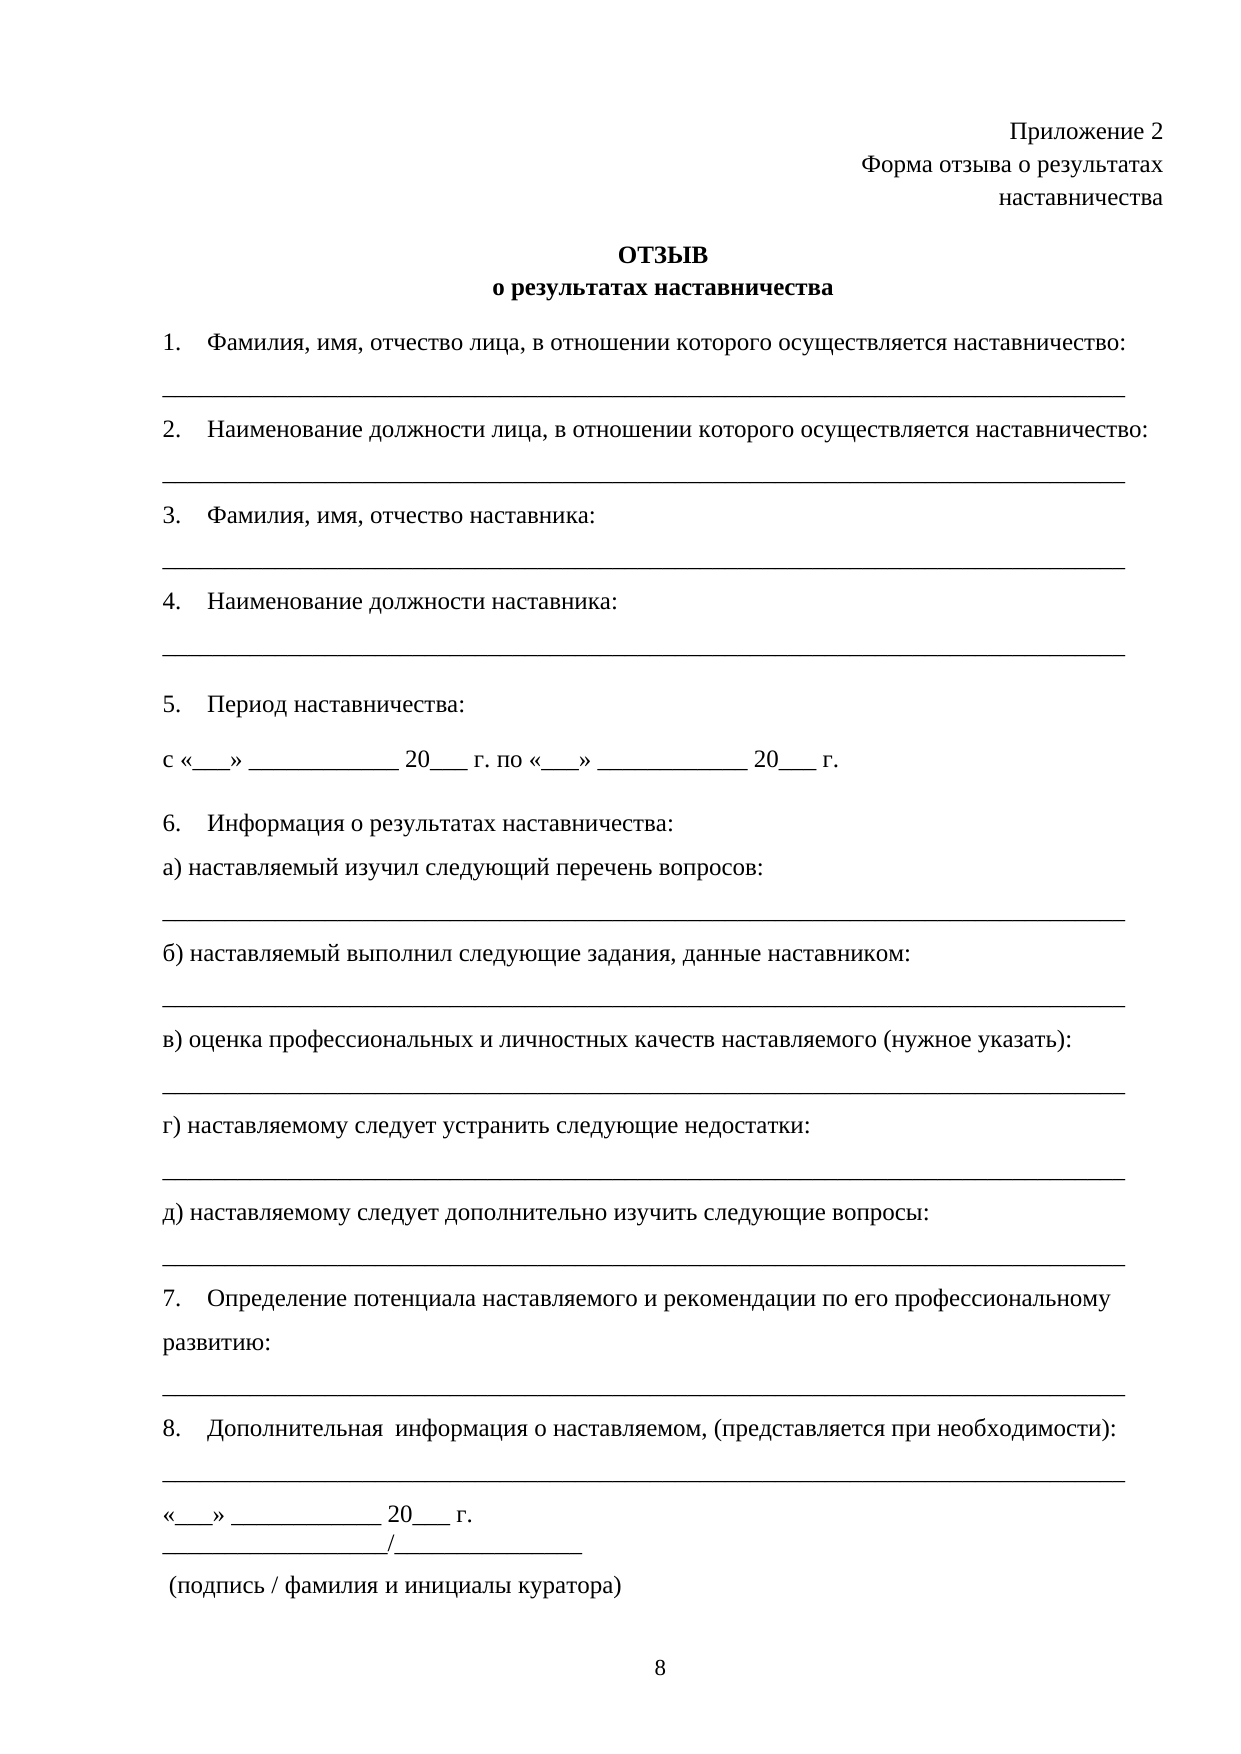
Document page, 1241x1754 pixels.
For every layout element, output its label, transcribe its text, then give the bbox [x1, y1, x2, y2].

text (подпись / фамилия и инициалы куратора) [162, 1570, 1181, 1599]
list Определение потенциала наставляемого и рекомендации по его профессиональному развитию: [162, 1283, 1181, 1355]
list Информация о результатах наставничества: [162, 808, 1181, 836]
list Наименование должности наставника: [162, 586, 1181, 615]
list _____________________________________________________________________________ [162, 371, 1181, 399]
list Дополнительная информация о наставляемом, (представляется при необходимости): [162, 1413, 1181, 1442]
list а) наставляемый изучил следующий перечень вопросов: [162, 852, 1181, 880]
text _____________________________________________________________________________ [162, 1068, 1181, 1096]
text «___» ____________ 20___ г. [162, 1499, 1181, 1528]
text _____________________________________________________________________________ [162, 1154, 1181, 1183]
list Фамилия, имя, отчество наставника: [162, 500, 1181, 529]
subtitle Приложение 2 [162, 116, 1163, 145]
text _____________________________________________________________________________ [162, 630, 1181, 658]
text _____________________________________________________________________________ [162, 1370, 1181, 1399]
text _____________________________________________________________________________ [162, 457, 1181, 486]
text _____________________________________________________________________________ [162, 1456, 1181, 1485]
text _____________________________________________________________________________ [162, 895, 1181, 924]
text _____________________________________________________________________________ [162, 981, 1181, 1010]
text _____________________________________________________________________________ [162, 543, 1181, 572]
list б) наставляемый выполнил следующие задания, данные наставником: [162, 938, 1181, 967]
subtitle о результатах наставничества [162, 269, 1163, 302]
list в) оценка профессиональных и личностных качеств наставляемого (нужное указать): [162, 1024, 1181, 1053]
text __________________/_______________ [162, 1528, 1181, 1556]
list Наименование должности лица, в отношении которого осуществляется наставничество: [162, 414, 1181, 442]
list Фамилия, имя, отчество лица, в отношении которого осуществляется наставничество: [162, 327, 1181, 356]
list Период наставничества: [162, 686, 1181, 719]
list г) наставляемому следует устранить следующие недостатки: [162, 1111, 1181, 1139]
text Форма отзыва о результатах наставничества [827, 149, 1163, 211]
text _____________________________________________________________________________ [162, 1240, 1181, 1269]
list д) наставляемому следует дополнительно изучить следующие вопросы: [162, 1197, 1181, 1226]
text с «___» ____________ 20___ г. по «___» ____________ 20___ г. [162, 744, 1181, 773]
text ОТЗЫВ [162, 240, 1163, 269]
